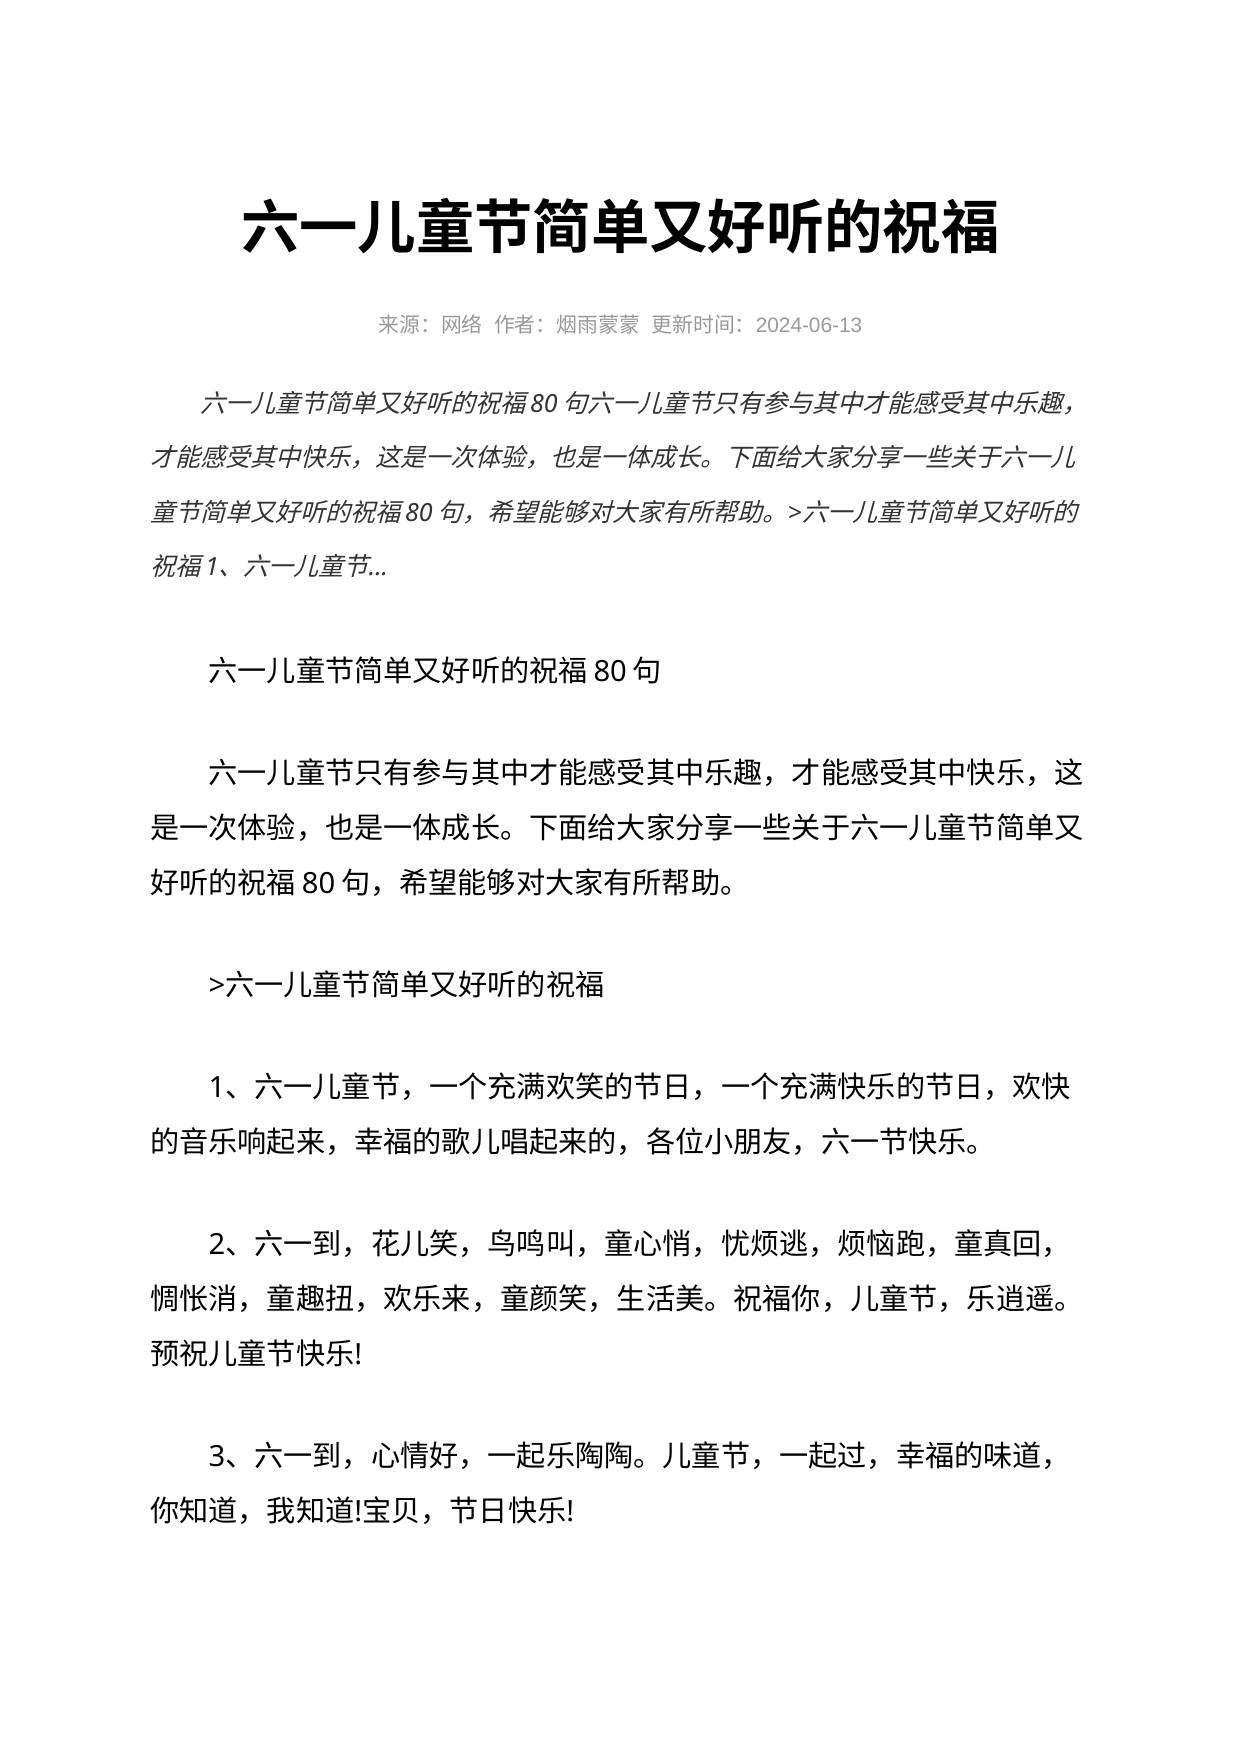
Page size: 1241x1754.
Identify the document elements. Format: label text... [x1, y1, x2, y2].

text 六一儿童节只有参与其中才能感受其中乐趣，才能感受其中快乐，这是一次体验，也是一体成长。下面给大家分享一些关于六一儿童节简单又好听的祝福80句，希望能够对大家有所帮助。 [150, 750, 1090, 902]
subtitle 六一儿童节简单又好听的祝福 [150, 181, 1090, 266]
text 六一儿童节简单又好听的祝福80句六一儿童节只有参与其中才能感受其中乐趣，才能感受其中快乐，这是一次体验，也是一体成长。下面给大家分享一些关于六一儿童节简单又好听的祝福80句，希望能够对大家有所帮助。>六一儿童节简单又好听的祝福1、六一儿童节... [150, 383, 1090, 583]
text 3、六一到，心情好，一起乐陶陶。儿童节，一起过，幸福的味道，你知道，我知道!宝贝，节日快乐! [150, 1432, 1090, 1529]
text 六一儿童节简单又好听的祝福80句 [150, 648, 1090, 690]
text 来源：网络 作者：烟雨蒙蒙 更新时间：2024-06-13 [150, 313, 1090, 337]
text 1、六一儿童节，一个充满欢笑的节日，一个充满快乐的节日，欢快的音乐响起来，幸福的歌儿唱起来的，各位小朋友，六一节快乐。 [150, 1063, 1090, 1161]
text >六一儿童节简单又好听的祝福 [150, 962, 1090, 1004]
text 2、六一到，花儿笑，鸟鸣叫，童心悄，忧烦逃，烦恼跑，童真回，惆怅消，童趣扭，欢乐来，童颜笑，生活美。祝福你，儿童节，乐逍遥。预祝儿童节快乐! [150, 1220, 1090, 1373]
